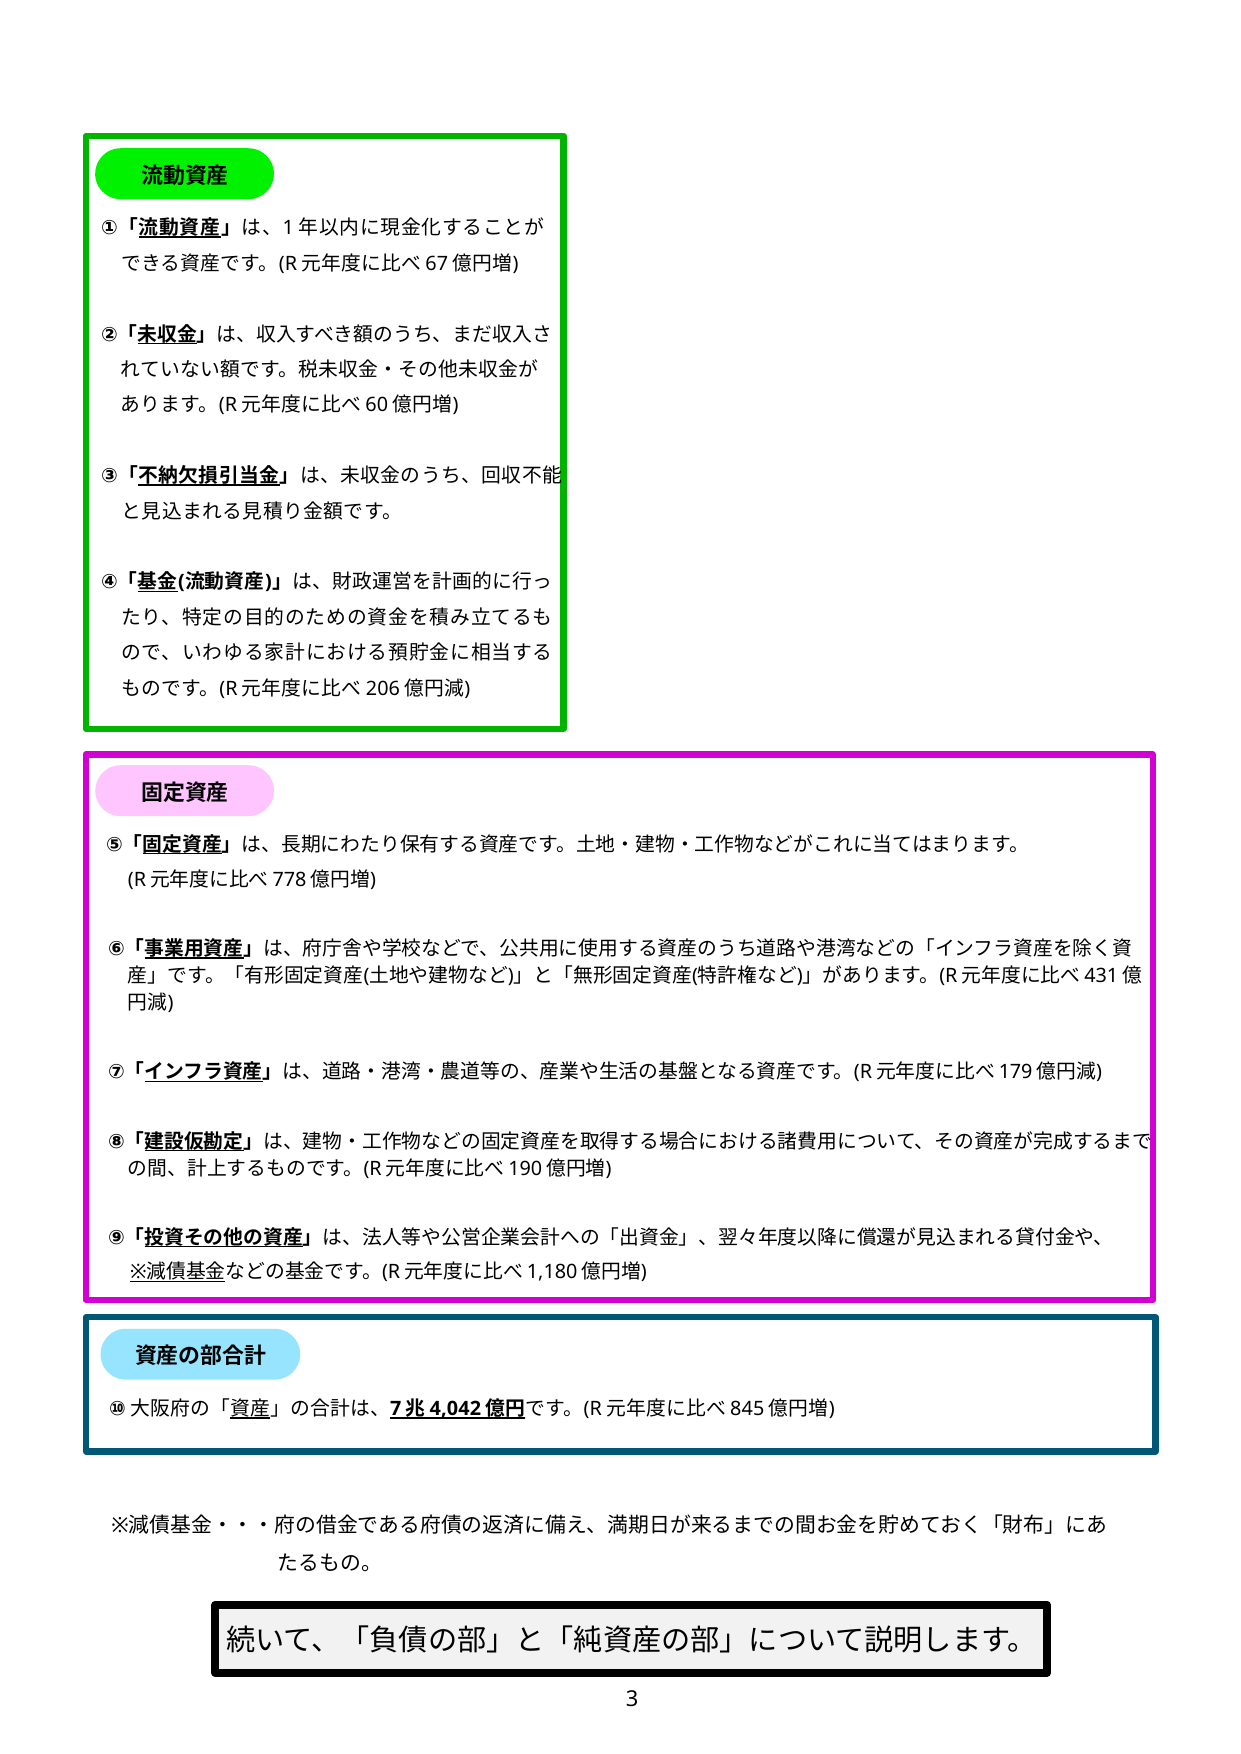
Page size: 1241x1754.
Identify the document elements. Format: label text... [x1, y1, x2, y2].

text ※減債基金・・・府の借金である府債の返済に備え、満期日が来るまでの間お金を貯めておく「財布」にあたるもの。 [111, 1504, 1120, 1579]
